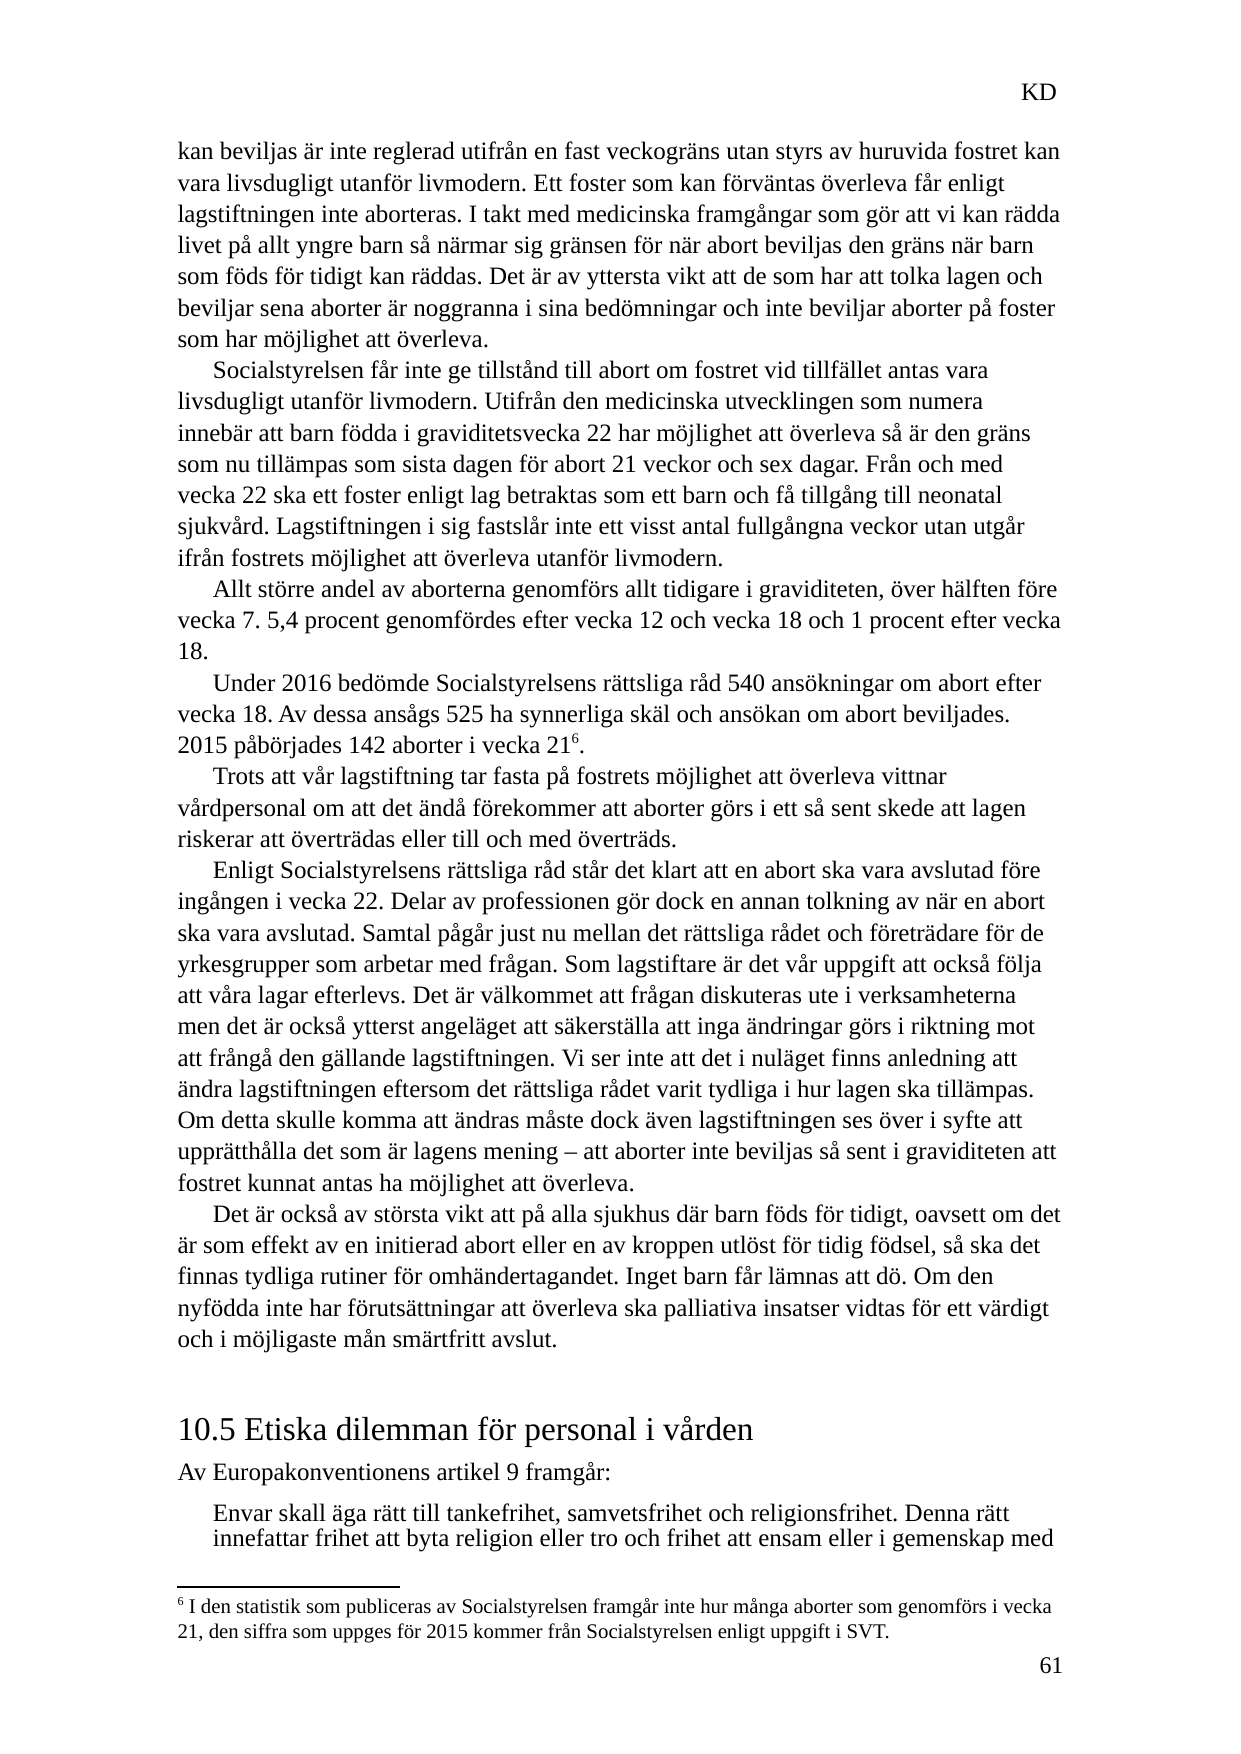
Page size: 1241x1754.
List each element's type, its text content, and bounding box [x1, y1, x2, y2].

text Trots att vår lagstiftning tar fasta på fostrets möjlighet att överleva vittnar vårdpersonal om att det ändå förekommer att aborter görs i ett så sent skede att lagen riskerar att överträdas eller till och med överträds. [177, 759, 1063, 853]
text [213, 1502, 1063, 1552]
text Enligt Socialstyrelsens rättsliga råd står det klart att en abort ska vara avslutad före ingången i vecka 22. Delar av professionen gör dock en annan tolkning av när en abort ska vara avslutad. Samtal pågår just nu mellan det rättsliga rådet och företrädare för de yrkesgrupper som arbetar med frågan. Som lagstiftare är det vår uppgift att också följa att våra lagar efterlevs. Det är välkommet att frågan diskuteras ute i verksamheterna men det är också ytterst angeläget att säkerställa att inga ändringar görs i riktning mot att frångå den gällande lagstiftningen. Vi ser inte att det i nuläget finns anledning att ändra lagstiftningen eftersom det rättsliga rådet varit tydliga i hur lagen ska tillämpas. Om detta skulle komma att ändras måste dock även lagstiftningen ses över i syfte att upprätthålla det som är lagens mening – att aborter inte beviljas så sent i graviditeten att fostret kunnat antas ha möjlighet att överleva. [177, 853, 1063, 1196]
text Allt större andel av aborterna genomförs allt tidigare i graviditeten, över hälften före vecka 7. 5,4 procent genomfördes efter vecka 12 och vecka 18 och 1 procent efter vecka 18. [177, 571, 1063, 665]
text Av Europakonventionens artikel 9 framgår: [177, 1455, 1063, 1486]
text Det är också av största vikt att på alla sjukhus där barn föds för tidigt, oavsett om det är som effekt av en initierad abort eller en av kroppen utlöst för tidig födsel, så ska det finnas tydliga rutiner för omhändertagandet. Inget barn får lämnas att dö. Om den nyfödda inte har förutsättningar att överleva ska palliativa insatser vidtas för ett värdigt och i möjligaste mån smärtfritt avslut. [177, 1196, 1063, 1353]
text Etiska dilemman för personal i vården [177, 1415, 1063, 1446]
text Socialstyrelsen får inte ge tillstånd till abort om fostret vid tillfället antas vara livsdugligt utanför livmodern. Utifrån den medicinska utvecklingen som numera innebär att barn födda i graviditetsvecka 22 har möjlighet att överleva så är den gräns som nu tillämpas som sista dagen för abort 21 veckor och sex dagar. Från och med vecka 22 ska ett foster enligt lag betraktas som ett barn och få tillgång till neonatal sjukvård. Lagstiftningen i sig fastslår inte ett visst antal fullgångna veckor utan utgår ifrån fostrets möjlighet att överleva utanför livmodern. [177, 353, 1063, 571]
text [177, 134, 1063, 353]
text Under 2016 bedömde Socialstyrelsens rättsliga råd 540 ansökningar om abort efter vecka 18. Av dessa ansågs 525 ha synnerliga skäl och ansökan om abort beviljades. 2015 påbörjades 142 aborter i vecka 21. [177, 665, 1063, 759]
